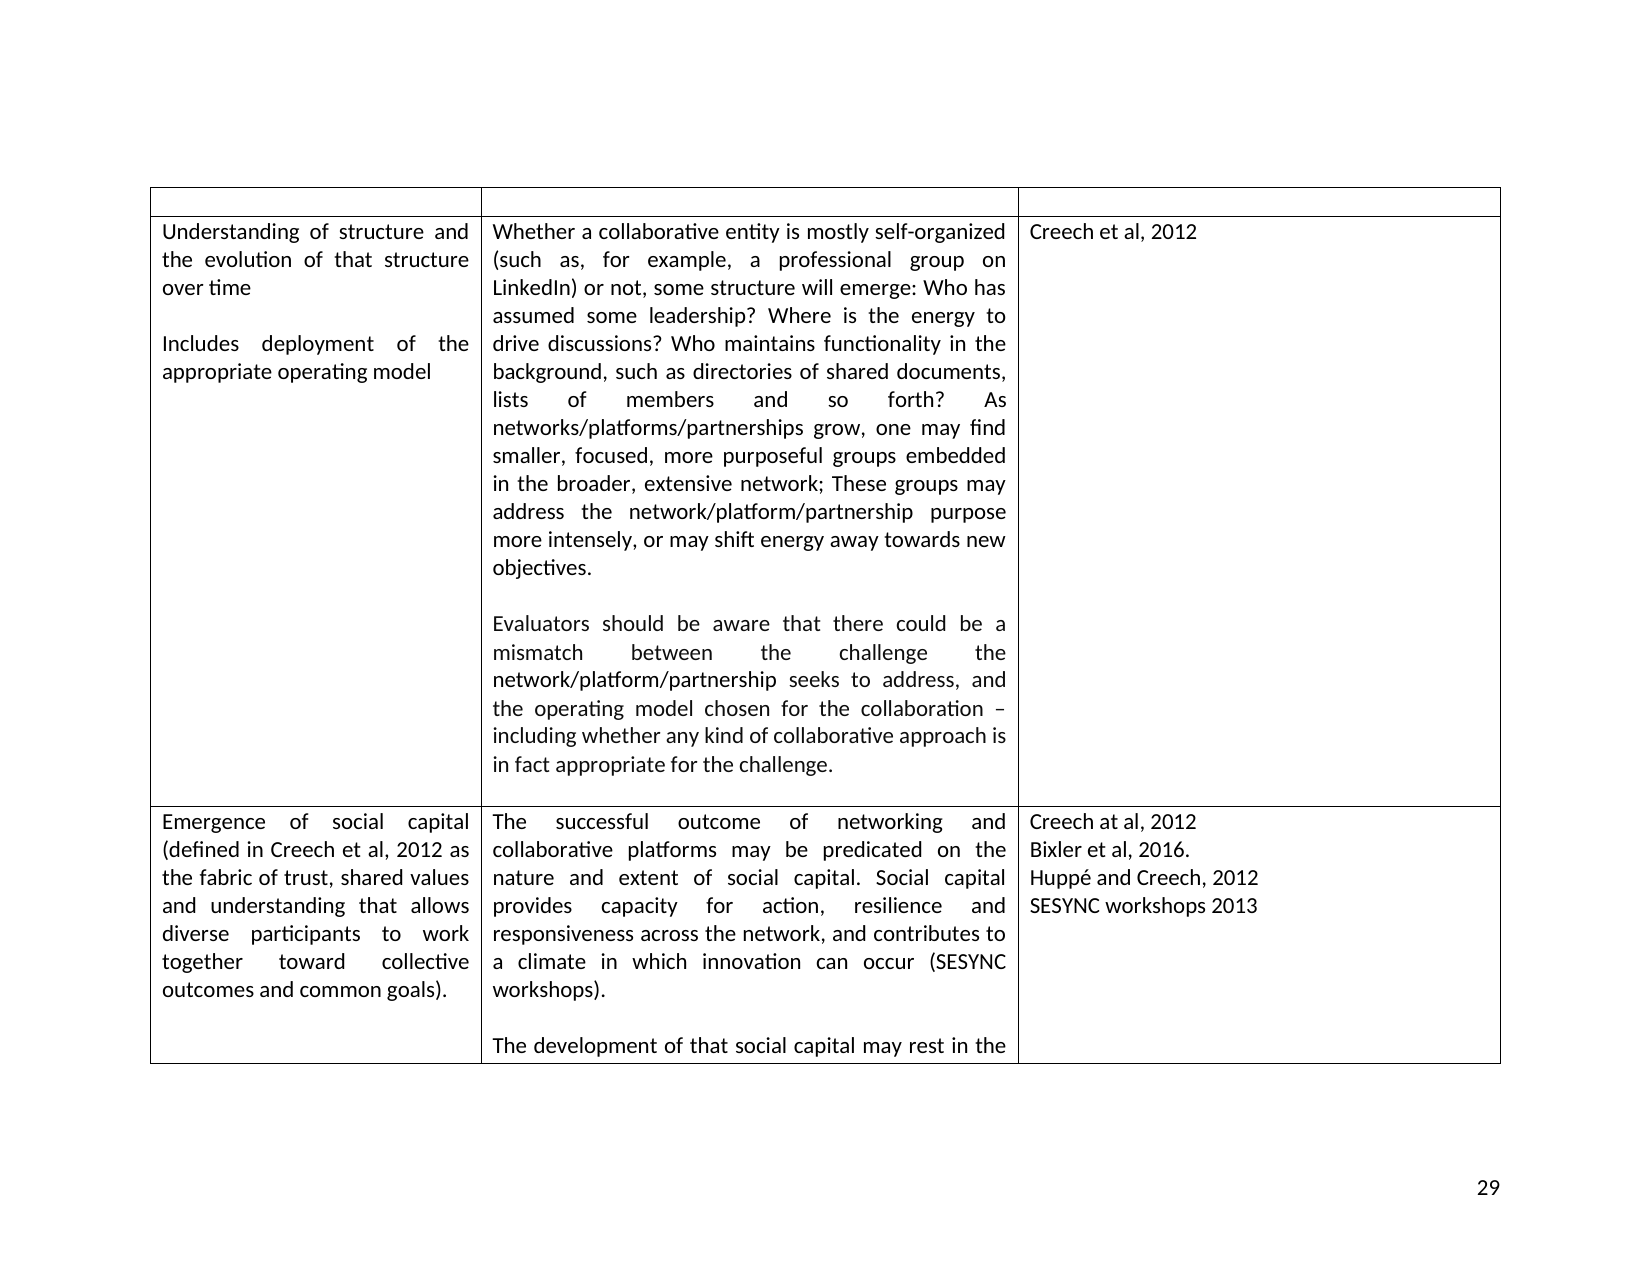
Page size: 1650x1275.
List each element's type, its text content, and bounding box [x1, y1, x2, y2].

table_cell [482, 188, 1018, 216]
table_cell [1019, 807, 1500, 1063]
table_cell Creech et al, 2012 [1019, 217, 1500, 806]
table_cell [1019, 188, 1500, 216]
table_cell Whether a collaborative entity is mostly self-organized (such as, for example, a professional group on LinkedIn) or not, some structure will emerge: Who has assumed some leadership? Where is the energy to drive discussions? Who maintains functionality in the background, such as directories of shared documents, lists of members and so forth? As networks/platforms/partnerships grow, one may find smaller, focused, more purposeful groups embedded in the broader, extensive network; These groups may address the network/platform/partnership purpose more intensely, or may shift energy away towards new objectives. Evaluators should be aware that there could be a mismatch between the challenge the network/platform/partnership seeks to address, and the operating model chosen for the collaboration – including whether any kind of collaborative approach is in fact appropriate for the challenge. [482, 217, 1018, 806]
table_cell Understanding of structure and the evolution of that structure over time Includes deployment of the appropriate operating model [151, 217, 481, 806]
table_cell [151, 188, 481, 216]
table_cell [151, 807, 481, 1063]
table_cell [482, 807, 1018, 1063]
